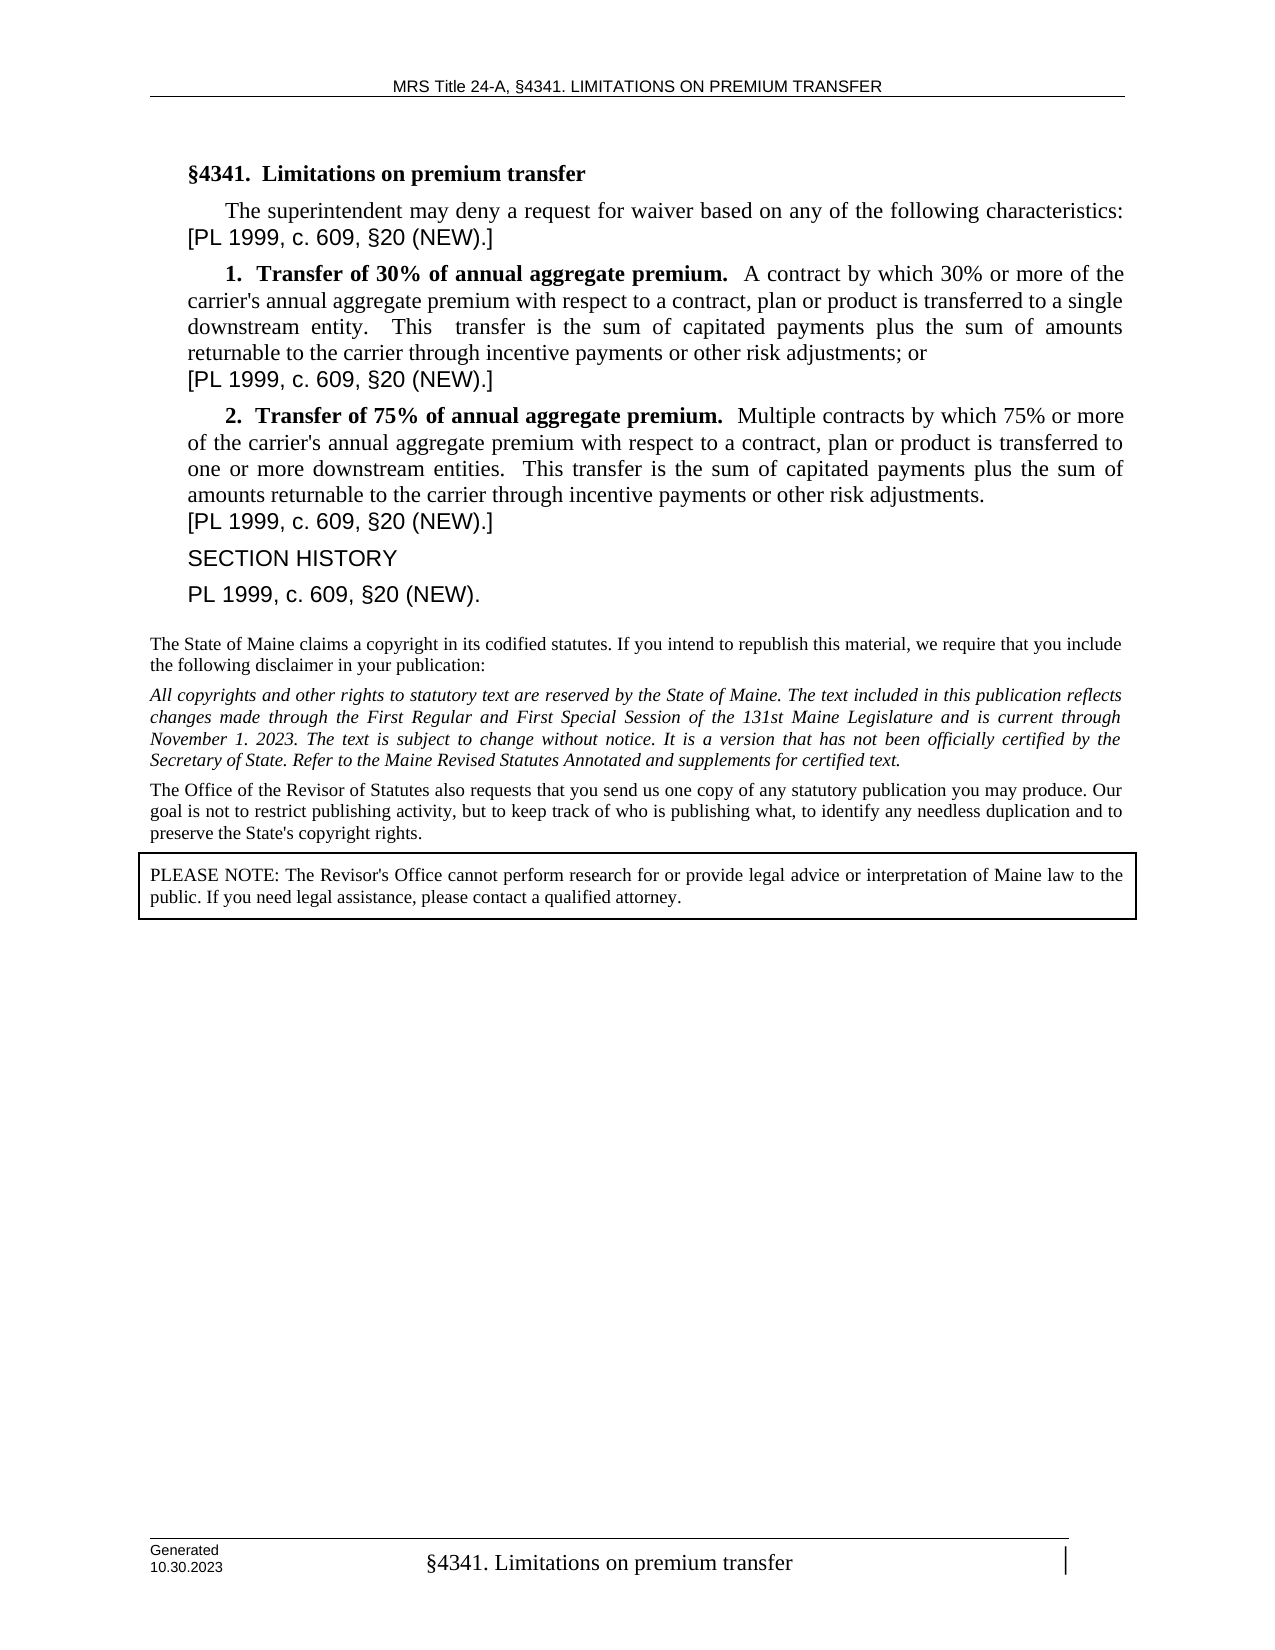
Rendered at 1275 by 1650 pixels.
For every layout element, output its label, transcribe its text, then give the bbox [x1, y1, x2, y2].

text PLEASE NOTE: The Revisor's Office cannot perform research for or provide legal advice or interpretation of Maine law to the public. If you need legal assistance, please contact a qualified attorney. [140, 854, 1135, 918]
text 1. Transfer of 30% of annual aggregate premium. A contract by which 30% or more of the carrier's annual aggregate premium with respect to a contract, plan or product is transferred to a single downstream entity. This transfer is the sum of capitated payments plus the sum of amounts returnable to the carrier through incentive payments or other risk adjustments; or [187, 260, 1125, 366]
text PL 1999, c. 609, §20 (NEW). [187, 581, 1125, 608]
text 2. Transfer of 75% of annual aggregate premium. Multiple contracts by which 75% or more of the carrier's annual aggregate premium with respect to a contract, plan or product is transferred to one or more downstream entities. This transfer is the sum of capitated payments plus the sum of amounts returnable to the carrier through incentive payments or other risk adjustments. [187, 402, 1125, 508]
text The Office of the Revisor of Statutes also requests that you send us one copy of any statutory publication you may produce. Our goal is not to restrict publishing activity, but to keep track of who is publishing what, to identify any needless duplication and to preserve the State's copyright rights. [150, 779, 1125, 843]
text The State of Maine claims a copyright in its codified statutes. If you intend to republish this material, we require that you include the following disclaimer in your publication: [150, 633, 1125, 676]
text The superintendent may deny a request for waiver based on any of the following characteristics: [PL 1999, c. 609, §20 (NEW).] [187, 197, 1125, 250]
text [PL 1999, c. 609, §20 (NEW).] [187, 508, 1125, 534]
text [PL 1999, c. 609, §20 (NEW).] [187, 366, 1125, 392]
text SECTION HISTORY [187, 545, 1125, 571]
text §4341. Limitations on premium transfer [187, 160, 1125, 187]
text All copyrights and other rights to statutory text are reserved by the State of Maine. The text included in this publication reflects changes made through the First Regular and First Special Session of the 131st Maine Legislature and is current through November 1. 2023 . The text is subject to change without notice. It is a version that has not been officially certified by the Secretary of State. Refer to the Maine Revised Statutes Annotated and supplements for certified text. [150, 684, 1125, 771]
